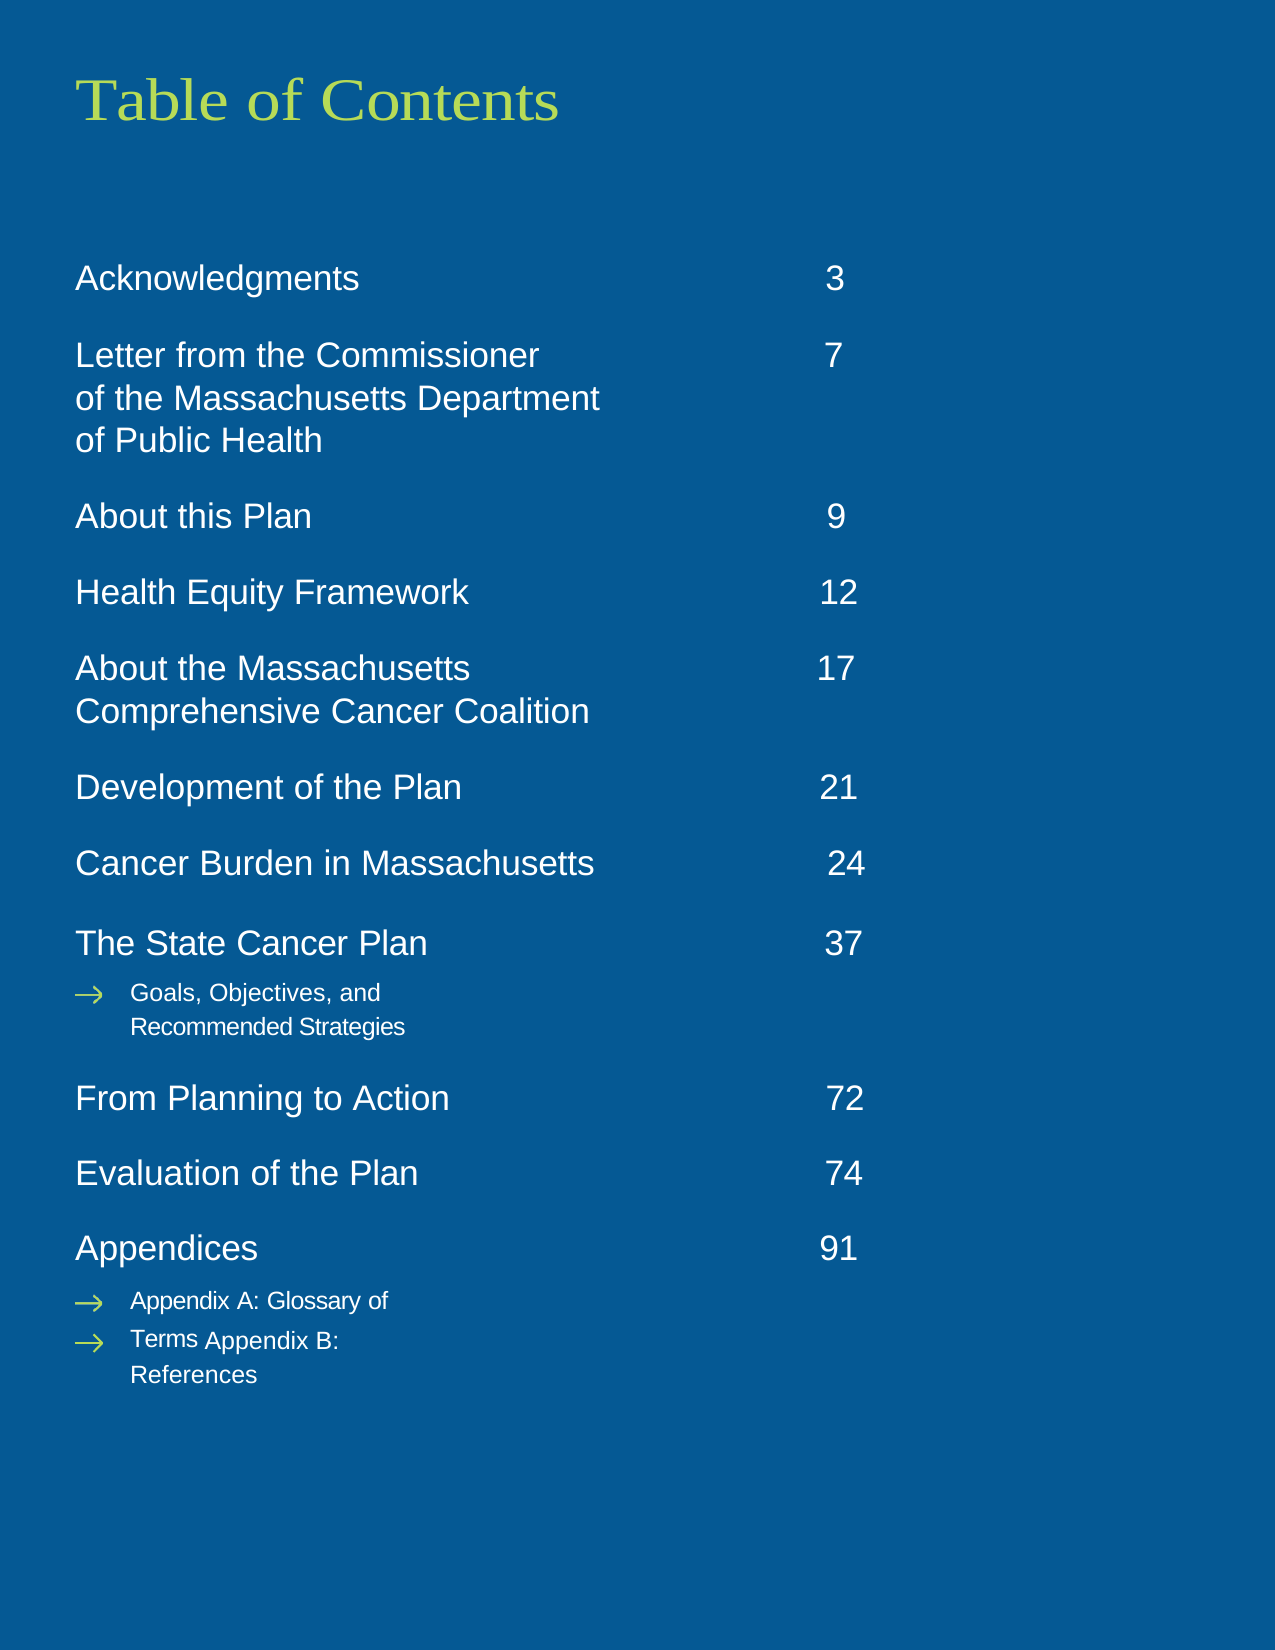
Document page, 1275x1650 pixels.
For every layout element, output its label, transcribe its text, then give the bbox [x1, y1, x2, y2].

text Table of Contents [75, 64, 1237, 133]
picture [75, 985, 103, 1004]
picture [75, 1294, 103, 1312]
subtitle Appendix A: Glossary of Terms Appendix B: References [75, 1286, 460, 1389]
